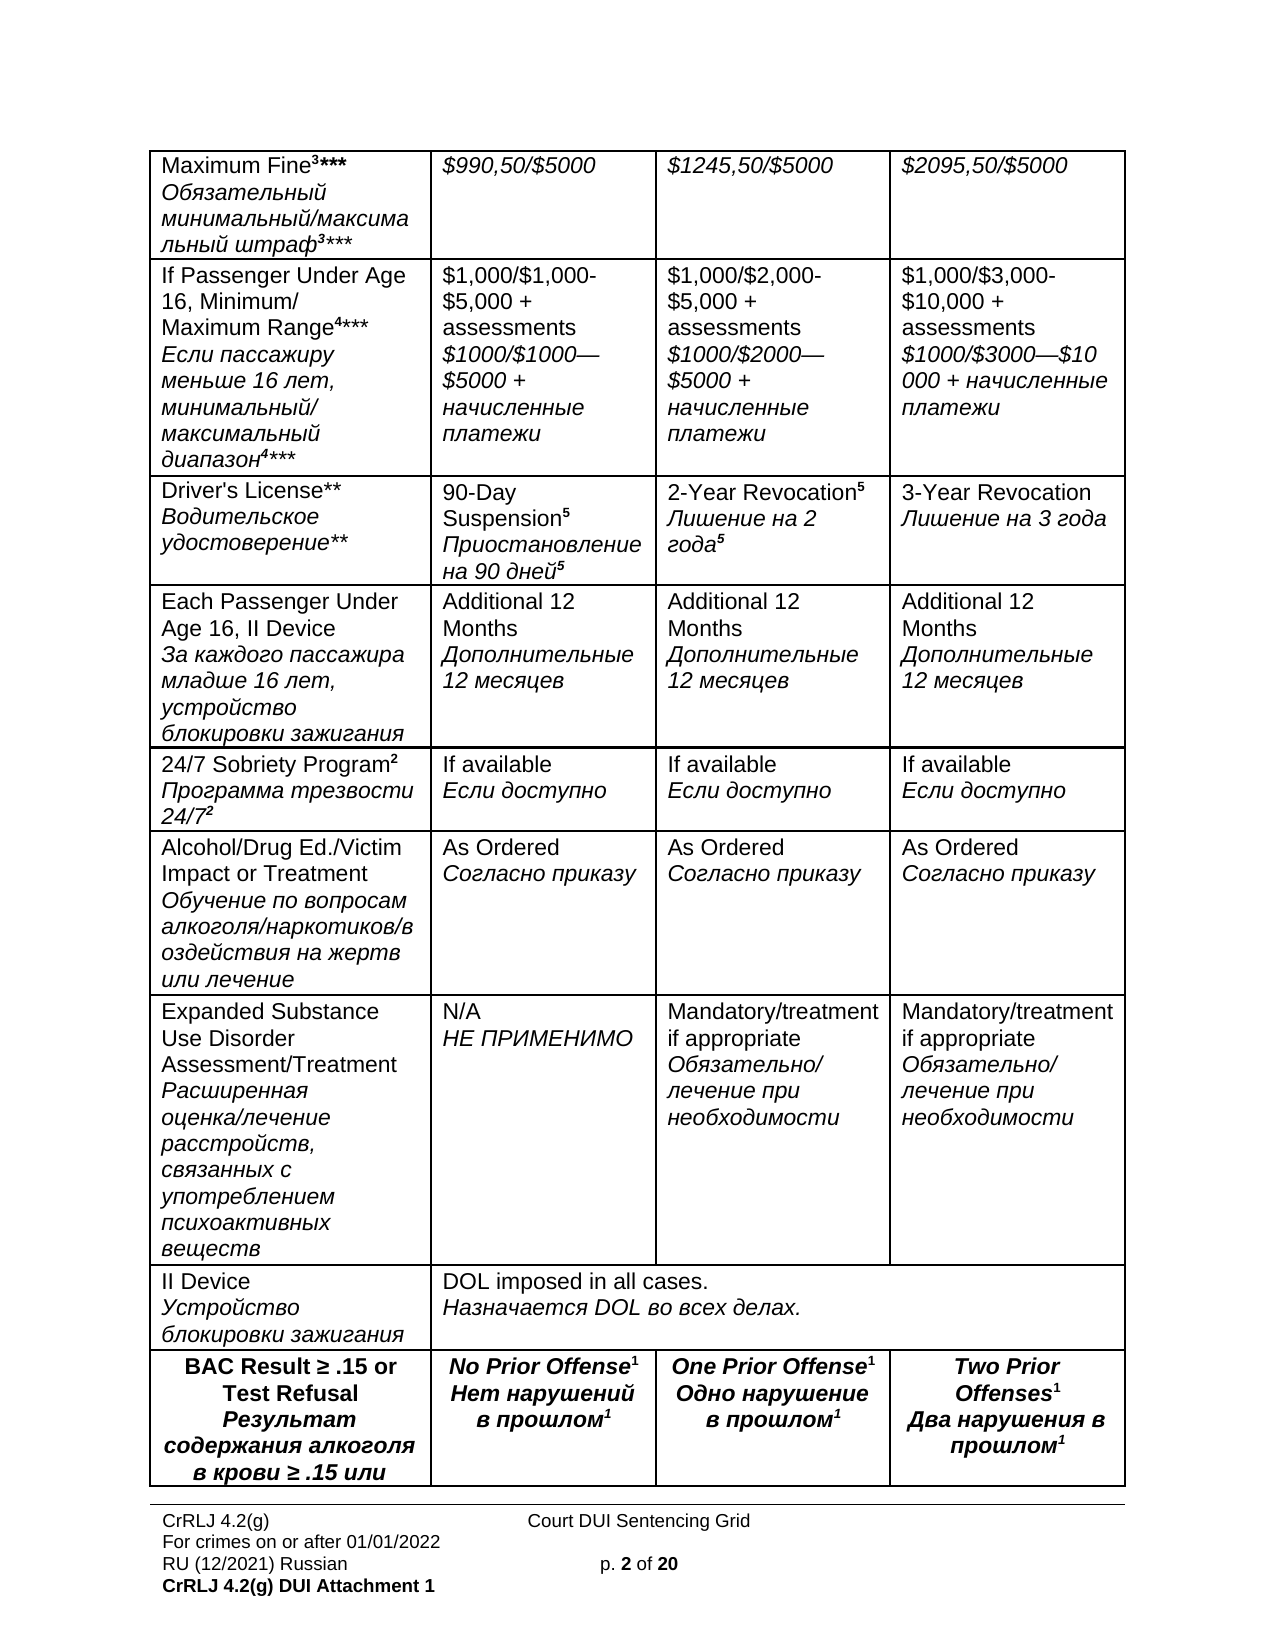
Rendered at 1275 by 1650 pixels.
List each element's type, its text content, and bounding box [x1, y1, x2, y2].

table_cell II Device Устройство блокировки зажигания [151, 1266, 430, 1349]
table_cell 90-Day Suspension5 Приостановление на 90 дней5 [432, 477, 655, 584]
table_cell Expanded Substance Use Disorder Assessment/Treatment Расширенная оценка/лечение расстройств, связанных с употреблением психоактивных веществ [151, 996, 430, 1264]
table_cell If available Если доступно [657, 749, 889, 830]
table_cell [657, 1351, 889, 1485]
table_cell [432, 1351, 655, 1485]
table_cell Each Passenger Under Age 16, II Device За каждого пассажира младше 16 лет, устройство блокировки зажигания [151, 586, 430, 746]
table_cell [657, 152, 889, 257]
table_cell $1,000/$1,000-$5,000 + assessments $1000/$1000—$5000 + начисленные платежи [432, 260, 655, 474]
table_cell Alcohol/Drug Ed./Victim Impact or Treatment Обучение по вопросам алкоголя/наркотиков/воздействия на жертв или лечение [151, 832, 430, 994]
table_cell As Ordered Согласно приказу [657, 832, 889, 994]
table_cell 2-Year Revocation5 Лишение на 2 года5 [657, 477, 889, 584]
table_cell Additional 12 Months Дополнительные 12 месяцев [891, 586, 1124, 746]
table_cell Mandatory/treatment if appropriate Обязательно/лечение при необходимости [657, 996, 889, 1264]
table_cell N/A НЕ ПРИМЕНИМО [432, 996, 655, 1264]
table_cell 3-Year Revocation Лишение на 3 года [891, 477, 1124, 584]
table_cell As Ordered Согласно приказу [891, 832, 1124, 994]
table_cell Additional 12 Months Дополнительные 12 месяцев [657, 586, 889, 746]
table_cell $1,000/$3,000-$10,000 + assessments $1000/$3000—$10 000 + начисленные платежи [891, 260, 1124, 474]
table_cell $1,000/$2,000-$5,000 + assessments $1000/$2000—$5000 + начисленные платежи [657, 260, 889, 474]
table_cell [891, 1351, 1124, 1485]
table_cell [432, 152, 655, 257]
table_cell If Passenger Under Age 16, Minimum/ Maximum Range4*** Если пассажиру меньше 16 лет, минимальный/ максимальный диапазон4*** [151, 260, 430, 474]
table_cell DOL imposed in all cases. Назначается DOL во всех делах. [432, 1266, 1124, 1349]
table_cell Additional 12 Months Дополнительные 12 месяцев [432, 586, 655, 746]
table_cell As Ordered Согласно приказу [432, 832, 655, 994]
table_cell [891, 152, 1124, 257]
table_cell 24/7 Sobriety Program2 Программа трезвости 24/72 [151, 749, 430, 830]
table_cell Driver's License** Водительское удостоверение** [151, 477, 430, 584]
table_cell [151, 1351, 430, 1485]
table_cell If available Если доступно [432, 749, 655, 830]
table_cell Mandatory/treatment if appropriate Обязательно/лечение при необходимости [891, 996, 1124, 1264]
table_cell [151, 152, 430, 257]
table_cell If available Если доступно [891, 749, 1124, 830]
